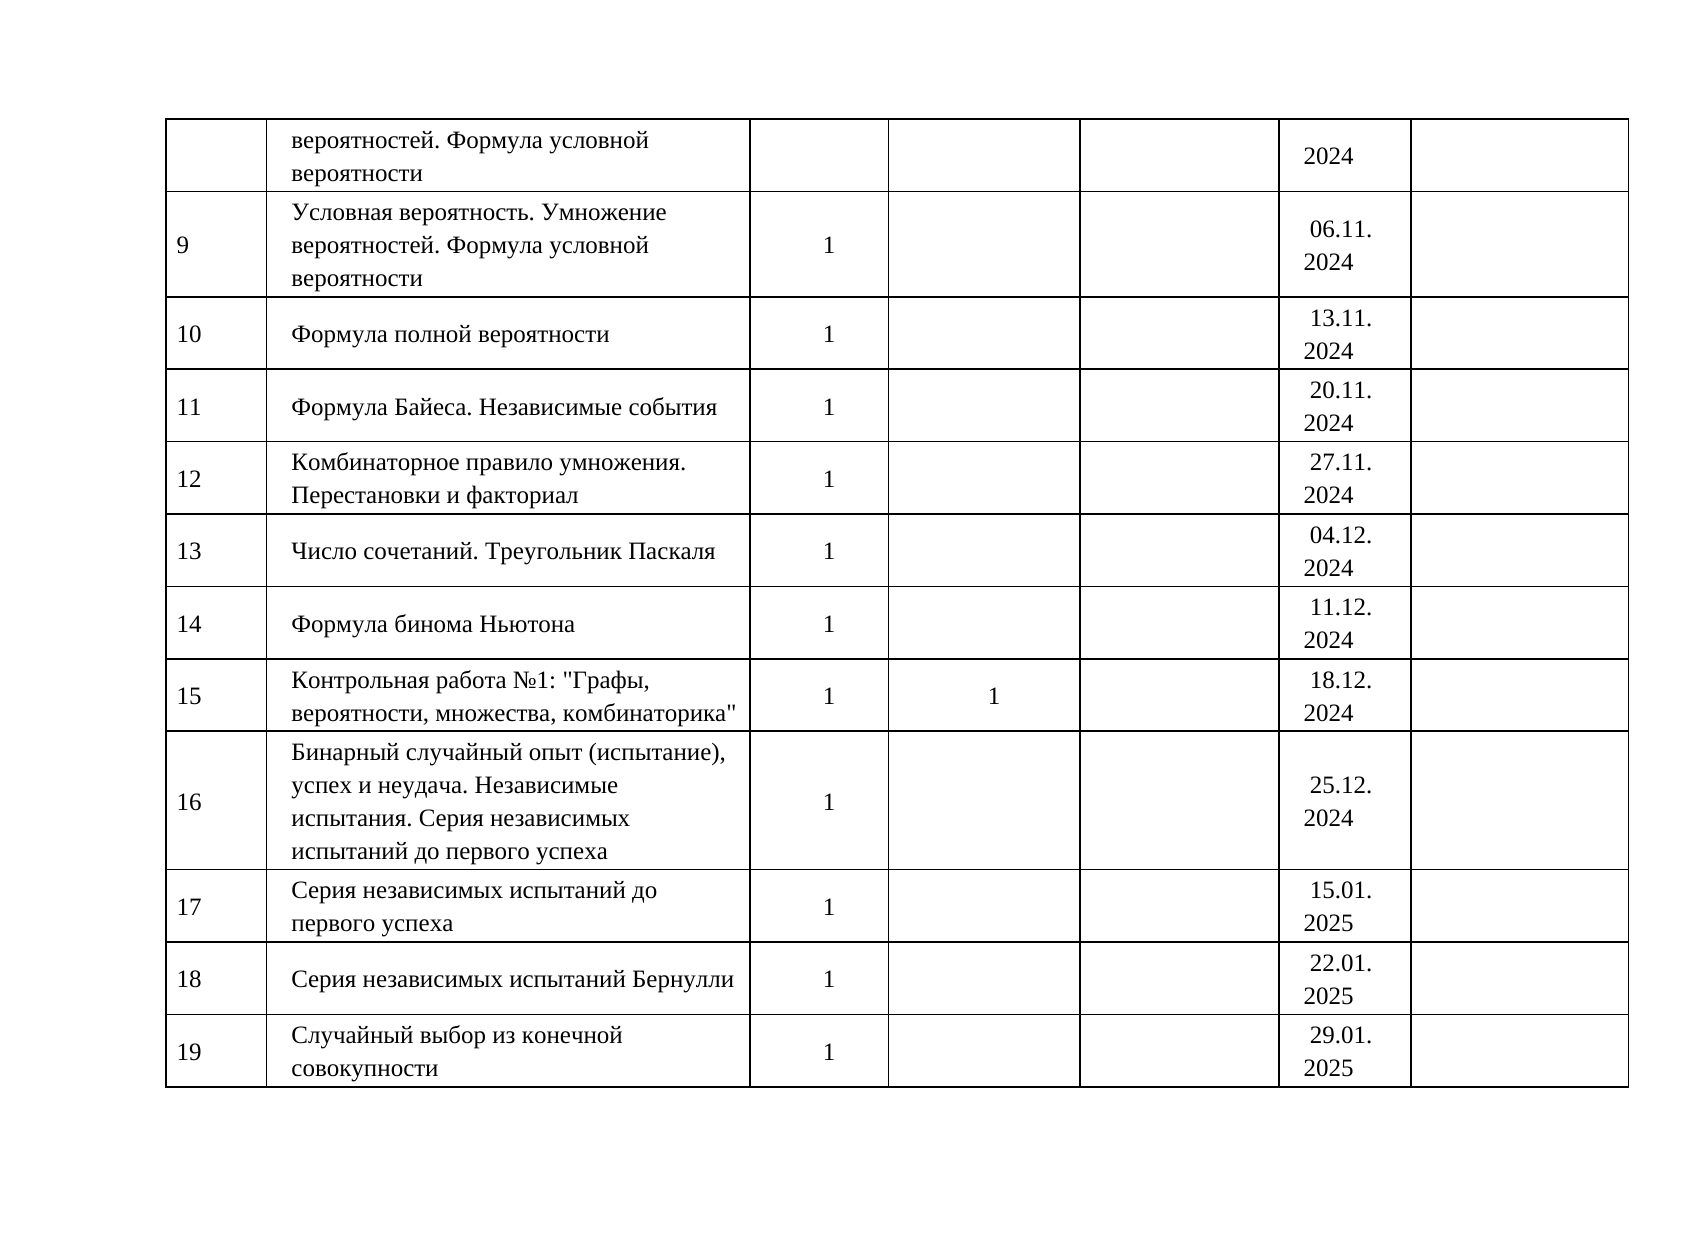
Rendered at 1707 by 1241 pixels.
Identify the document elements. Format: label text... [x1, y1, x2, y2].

table_cell [1412, 1015, 1628, 1086]
table_cell [889, 515, 1079, 586]
table_cell 1 [751, 660, 888, 730]
table_cell 17 [167, 870, 266, 941]
table_cell 10 [167, 298, 266, 368]
table_cell 20.11. 2024 [1280, 370, 1410, 441]
table_cell 11.12. 2024 [1280, 587, 1410, 658]
table_cell [889, 587, 1079, 658]
table_cell Серия независимых испытаний до первого успеха [267, 870, 749, 941]
table_cell 1 [751, 732, 888, 869]
table_cell [1081, 943, 1278, 1013]
table_cell [1412, 660, 1628, 730]
table_cell Число сочетаний. Треугольник Паскаля [267, 515, 749, 586]
table_cell 19 [167, 1015, 266, 1086]
table_cell [1412, 298, 1628, 368]
table_cell [1412, 732, 1628, 869]
table_cell 1 [751, 442, 888, 513]
table_cell [1412, 587, 1628, 658]
table_cell 18 [167, 943, 266, 1013]
table_cell 18.12. 2024 [1280, 660, 1410, 730]
table_cell 1 [751, 943, 888, 1013]
table_cell [1412, 192, 1628, 296]
table_cell 23.10. 2024 [1280, 120, 1410, 191]
table_cell [889, 442, 1079, 513]
table_cell [1081, 515, 1278, 586]
table_cell Контрольная работа №1: "Графы, вероятности, множества, комбинаторика" [267, 660, 749, 730]
table_cell Формула Байеса. Независимые события [267, 370, 749, 441]
table_cell 04.12. 2024 [1280, 515, 1410, 586]
table_cell [1081, 298, 1278, 368]
table_cell 13 [167, 515, 266, 586]
table_cell 1 [751, 298, 888, 368]
table_cell 9 [167, 192, 266, 296]
table_cell 1 [751, 370, 888, 441]
table_cell [1412, 370, 1628, 441]
table_cell [1081, 660, 1278, 730]
table_cell 25.12. 2024 [1280, 732, 1410, 869]
table_cell Формула бинома Ньютона [267, 587, 749, 658]
table_cell [1081, 1015, 1278, 1086]
table_cell [889, 1015, 1079, 1086]
table_cell 11 [167, 370, 266, 441]
table_cell [889, 870, 1079, 941]
table_cell Бинарный случайный опыт (испытание), успех и неудача. Независимые испытания. Серия независимых испытаний до первого успеха [267, 732, 749, 869]
table_cell 1 [751, 587, 888, 658]
table_cell Формула полной вероятности [267, 298, 749, 368]
table_cell [1412, 442, 1628, 513]
table_cell [889, 943, 1079, 1013]
table_cell 1 [751, 192, 888, 296]
table_cell [1412, 870, 1628, 941]
table_cell [1412, 943, 1628, 1013]
table_cell [1081, 370, 1278, 441]
table_cell [889, 370, 1079, 441]
table_cell [889, 298, 1079, 368]
table_cell 1 [751, 515, 888, 586]
table_cell 14 [167, 587, 266, 658]
table_cell 22.01. 2025 [1280, 943, 1410, 1013]
table_cell [1412, 120, 1628, 191]
table_cell 8 [167, 120, 266, 191]
table_cell [1081, 442, 1278, 513]
table_cell [1081, 120, 1278, 191]
table_cell [1412, 515, 1628, 586]
table_cell 1 [889, 660, 1079, 730]
table_cell 1 [751, 1015, 888, 1086]
table_cell 15.01. 2025 [1280, 870, 1410, 941]
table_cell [267, 120, 749, 191]
table_cell 12 [167, 442, 266, 513]
table_cell [1081, 192, 1278, 296]
table_cell 06.11. 2024 [1280, 192, 1410, 296]
table_cell [1081, 587, 1278, 658]
table_cell [889, 120, 1079, 191]
table_cell 27.11. 2024 [1280, 442, 1410, 513]
table_cell [1081, 732, 1278, 869]
table_cell 1 [751, 120, 888, 191]
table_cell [267, 192, 749, 296]
table_cell 13.11. 2024 [1280, 298, 1410, 368]
table_cell [889, 192, 1079, 296]
table_cell 16 [167, 732, 266, 869]
table_cell [889, 732, 1079, 869]
table_cell [1081, 870, 1278, 941]
table_cell 15 [167, 660, 266, 730]
table_cell 29.01. 2025 [1280, 1015, 1410, 1086]
table_cell Комбинаторное правило умножения. Перестановки и факториал [267, 442, 749, 513]
table_cell Случайный выбор из конечной совокупности [267, 1015, 749, 1086]
table_cell Серия независимых испытаний Бернулли [267, 943, 749, 1013]
table_cell 1 [751, 870, 888, 941]
